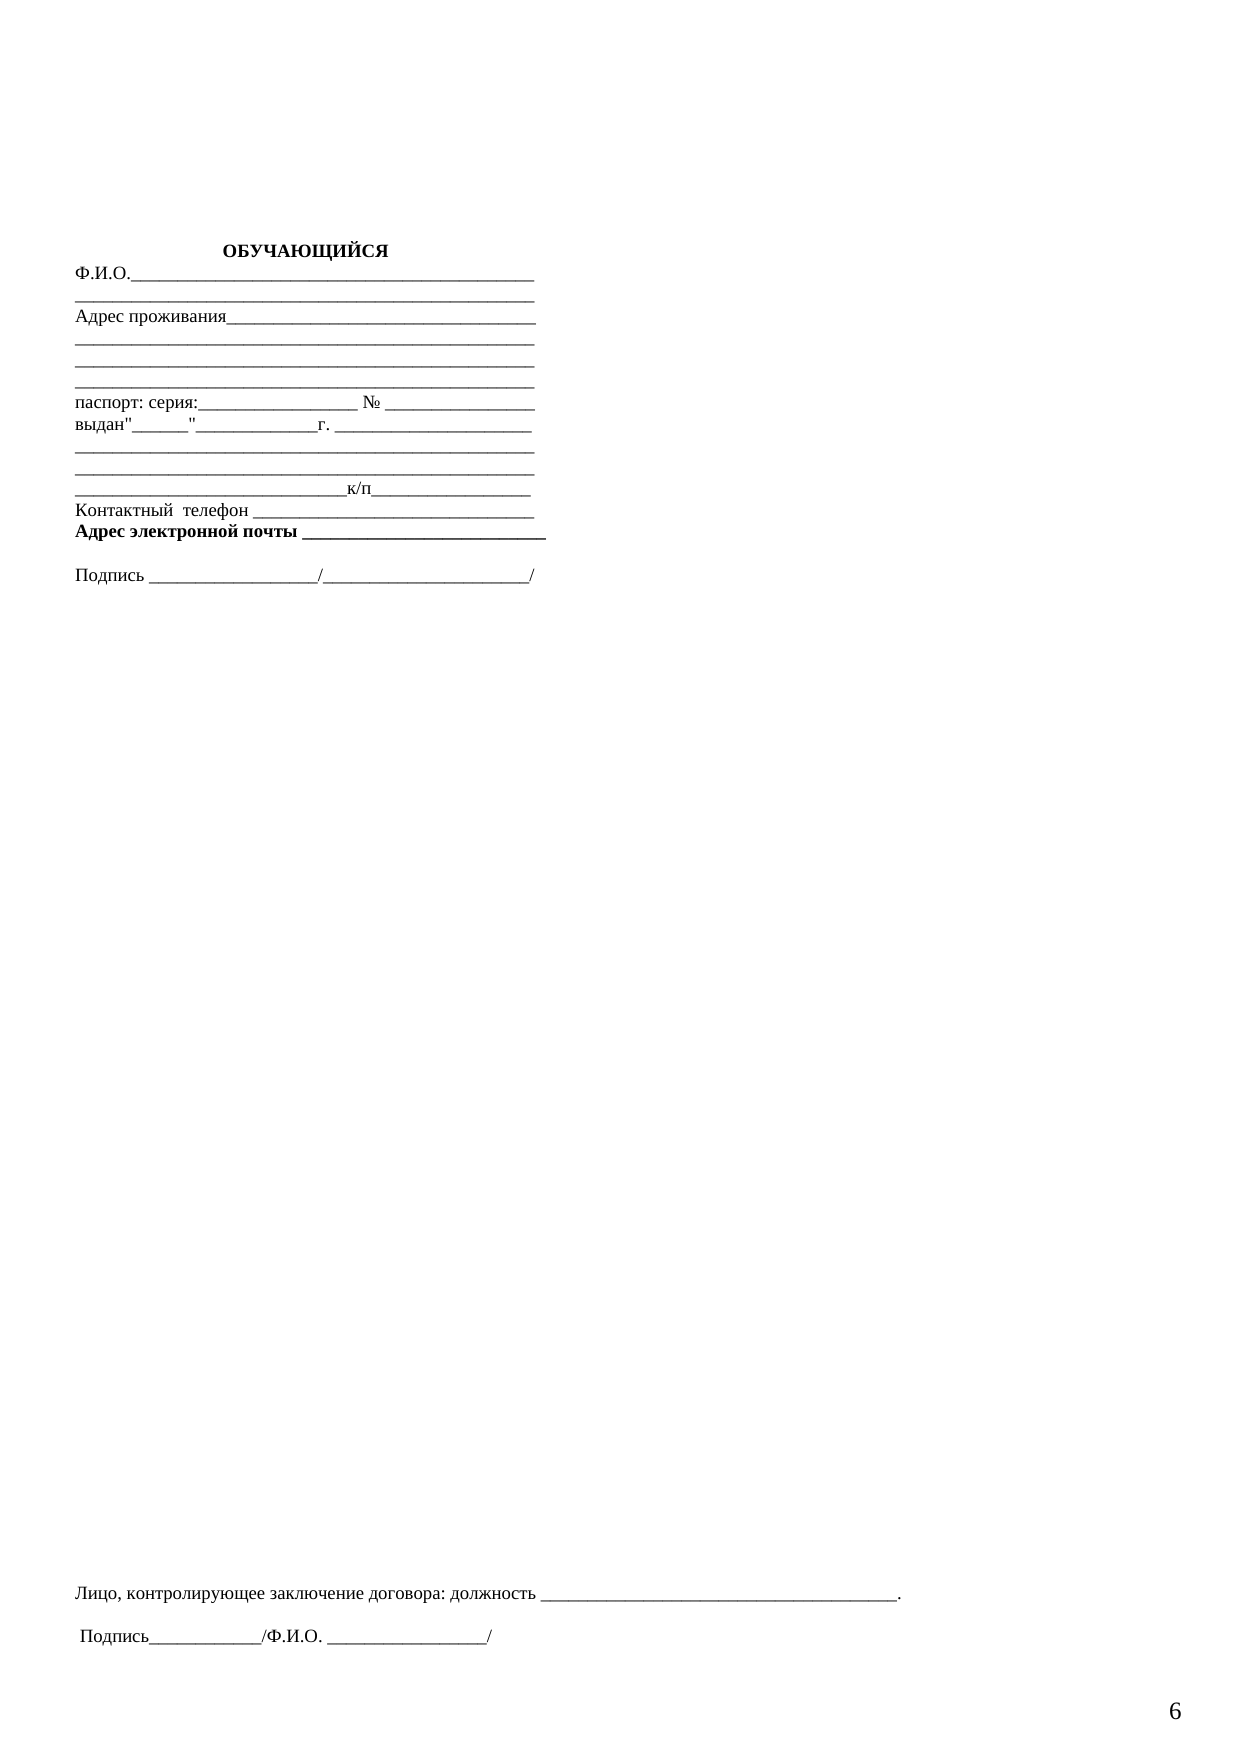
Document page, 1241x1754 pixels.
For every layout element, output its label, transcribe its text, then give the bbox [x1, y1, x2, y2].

text Подпись____________/Ф.И.О. _________________/ [75, 1625, 1181, 1647]
text выдан"______"_____________г. _____________________ [75, 412, 1181, 434]
text Подпись __________________/______________________/ [75, 563, 1181, 585]
text _________________________________________________ [75, 326, 1181, 348]
text Адрес проживания_________________________________ [75, 305, 1181, 326]
text _________________________________________________ [75, 283, 1181, 305]
text _________________________________________________ [75, 348, 1181, 369]
text _________________________________________________ [75, 456, 1181, 477]
text _____________________________к/п_________________ [75, 477, 1181, 499]
text ОБУЧАЮЩИЙСЯ [149, 240, 1181, 262]
text _________________________________________________ [75, 434, 1181, 456]
text _________________________________________________ [75, 369, 1181, 391]
text Лицо, контролирующее заключение договора: должность ______________________________________. [75, 1582, 1181, 1603]
text паспорт: серия:_________________ № ________________ [75, 391, 1181, 412]
text Контактный телефон ______________________________ [75, 499, 1181, 520]
text Адрес электронной почты __________________________ [75, 520, 1181, 542]
text Ф.И.О.___________________________________________ [75, 262, 1181, 283]
